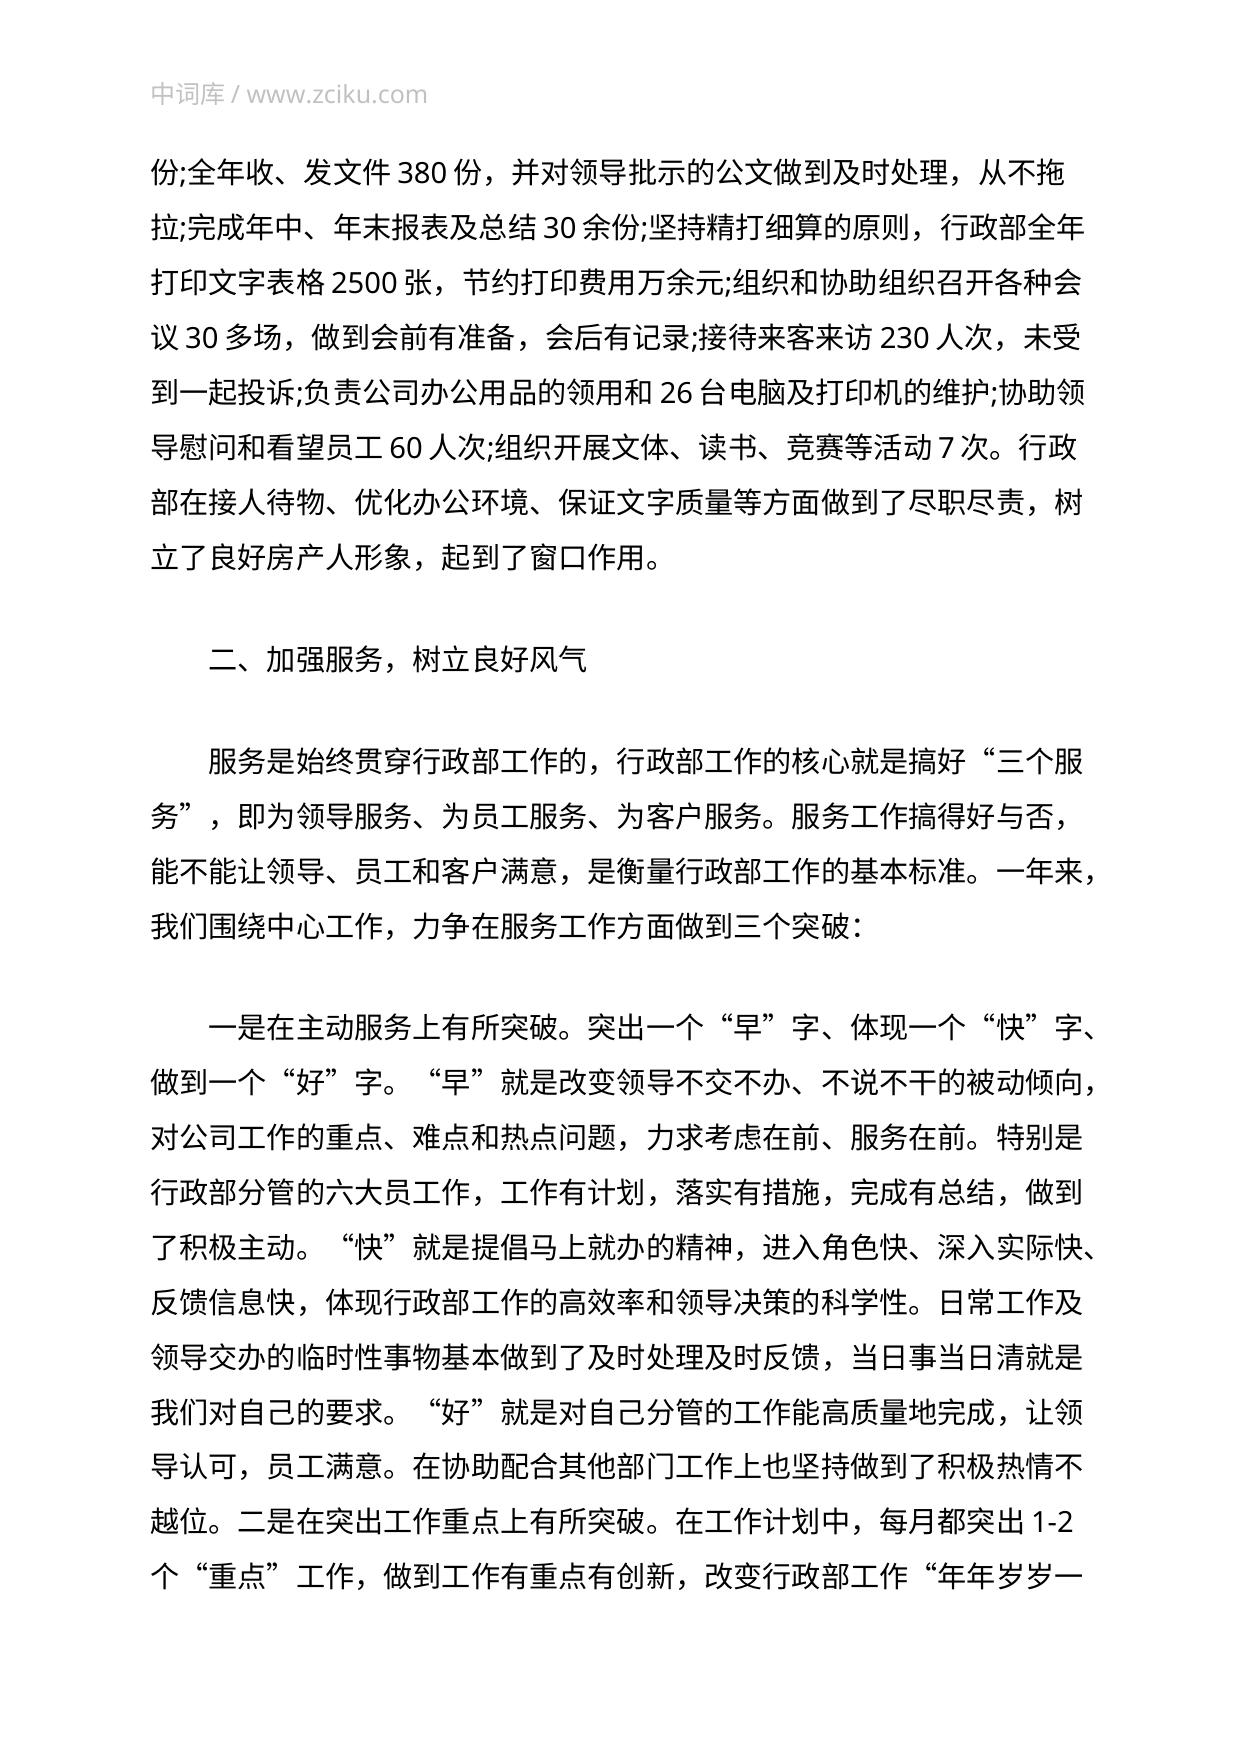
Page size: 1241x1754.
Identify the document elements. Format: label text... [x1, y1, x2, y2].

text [150, 150, 1090, 577]
text 二、加强服务，树立良好风气 [150, 637, 1090, 679]
text 服务是始终贯穿行政部工作的，行政部工作的核心就是搞好“三个服务”，即为领导服务、为员工服务、为客户服务。服务工作搞得好与否，能不能让领导、员工和客户满意，是衡量行政部工作的基本标准。一年来，我们围绕中心工作，力争在服务工作方面做到三个突破： [150, 738, 1090, 945]
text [150, 1005, 1090, 1596]
